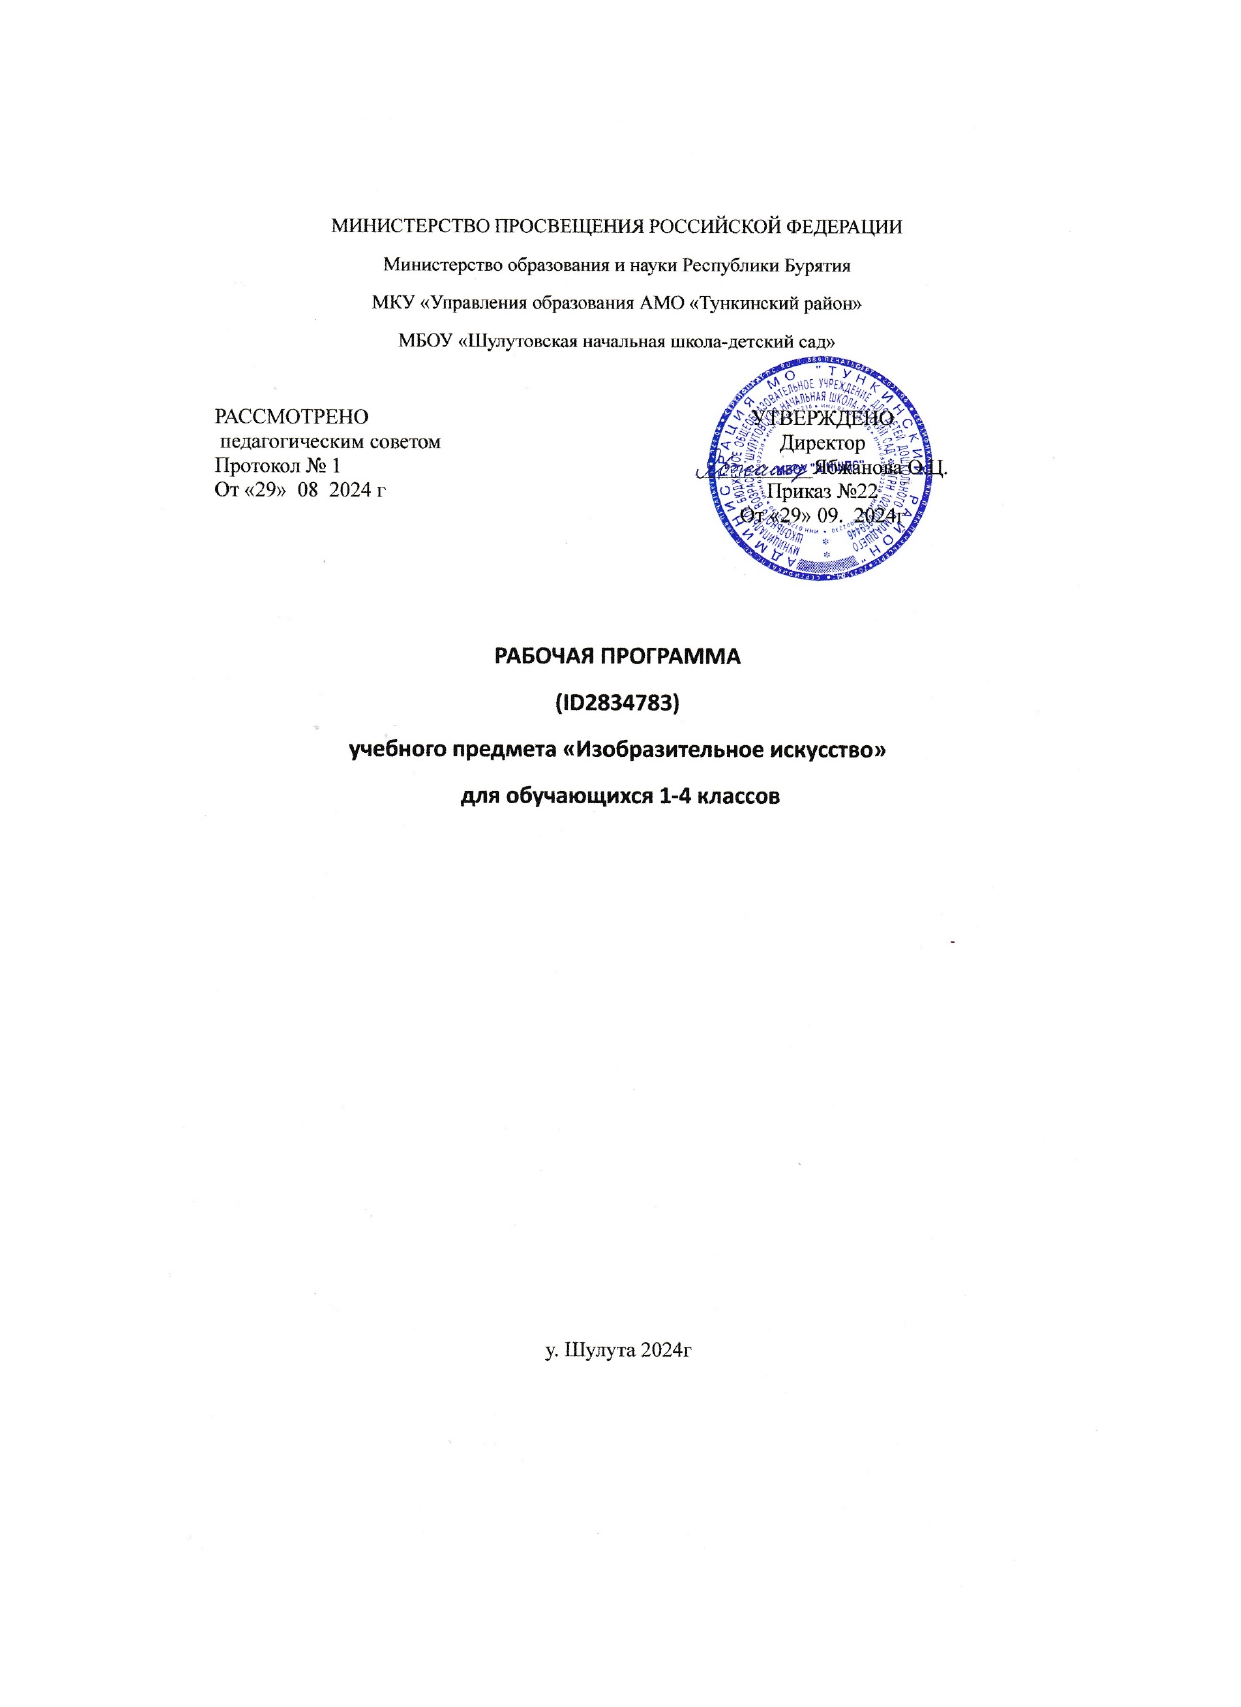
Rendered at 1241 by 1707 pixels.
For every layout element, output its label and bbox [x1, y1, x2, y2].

picture [155, 118, 1100, 1589]
